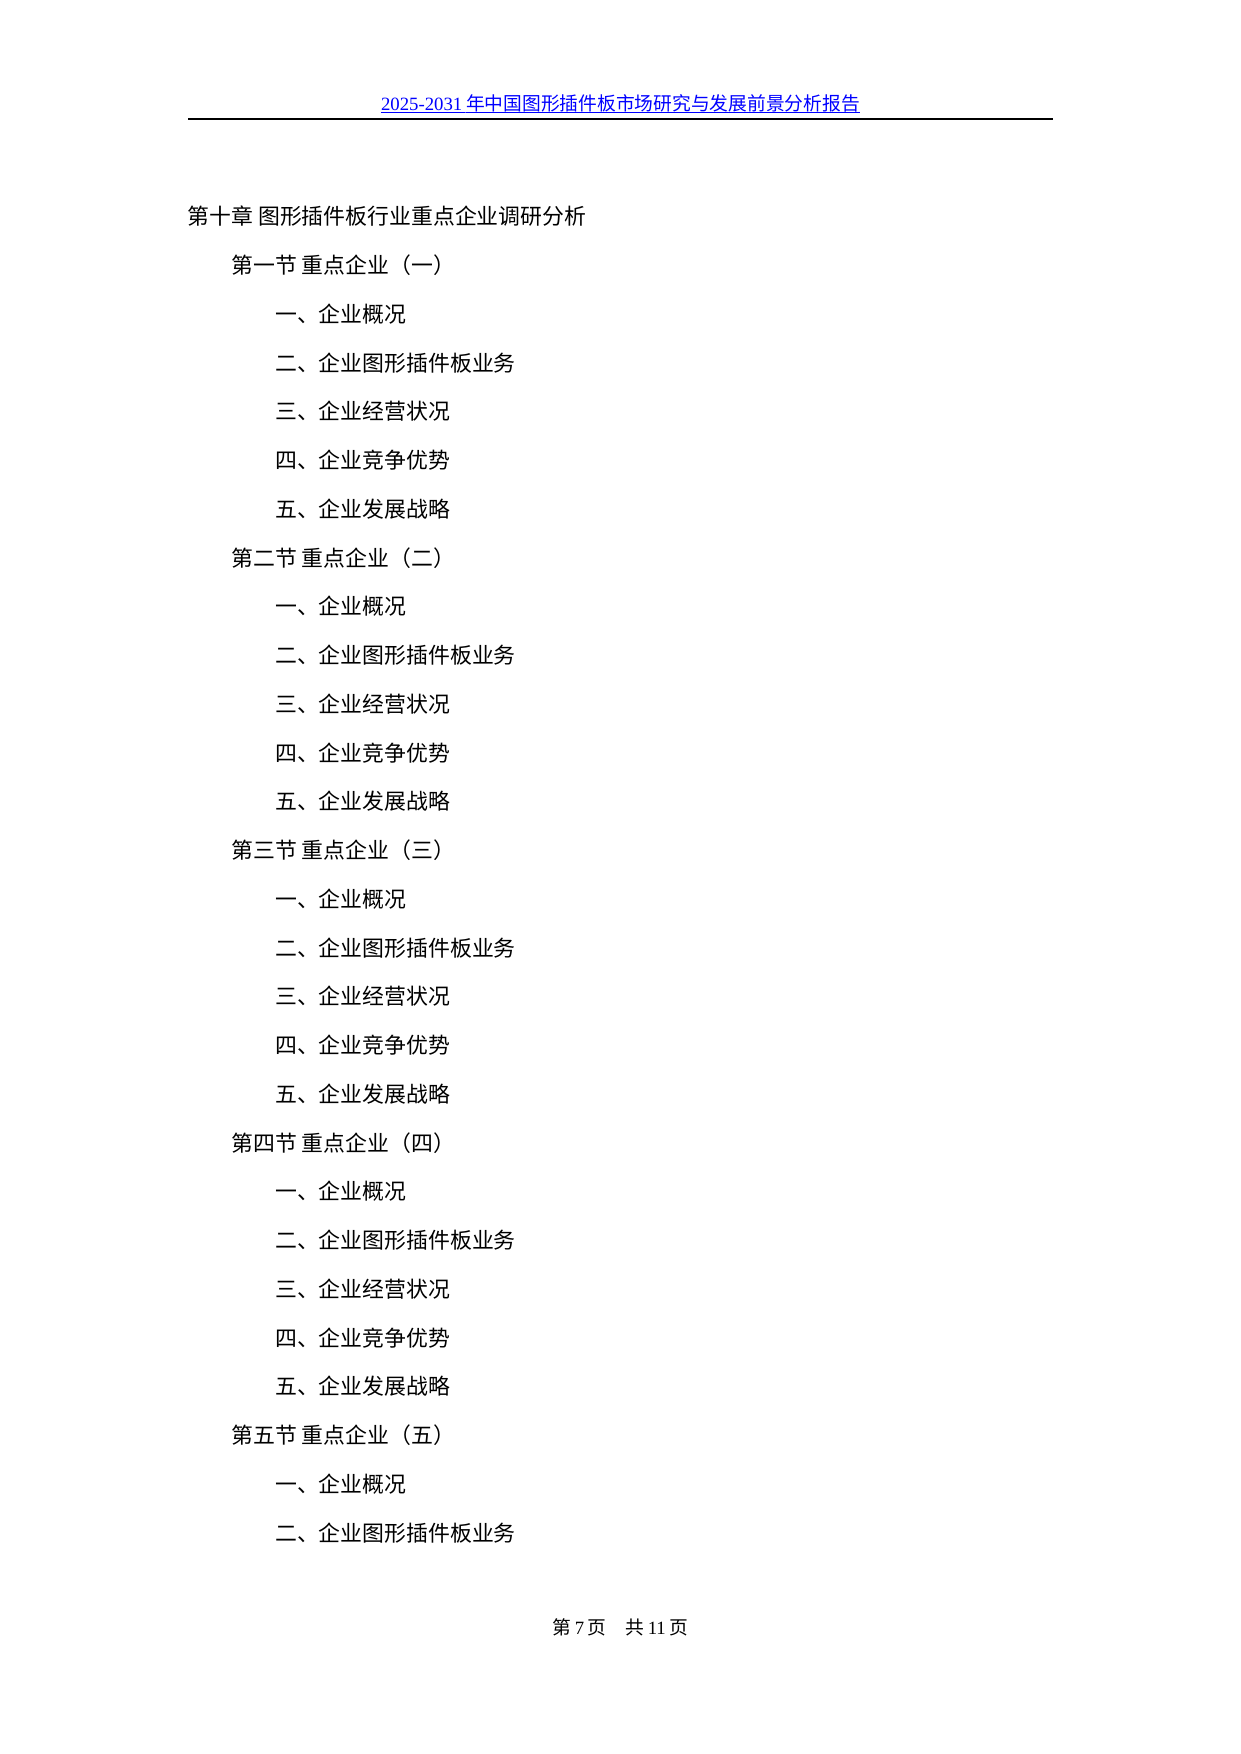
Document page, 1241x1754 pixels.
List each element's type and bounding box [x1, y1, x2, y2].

text [187, 150, 1053, 1548]
